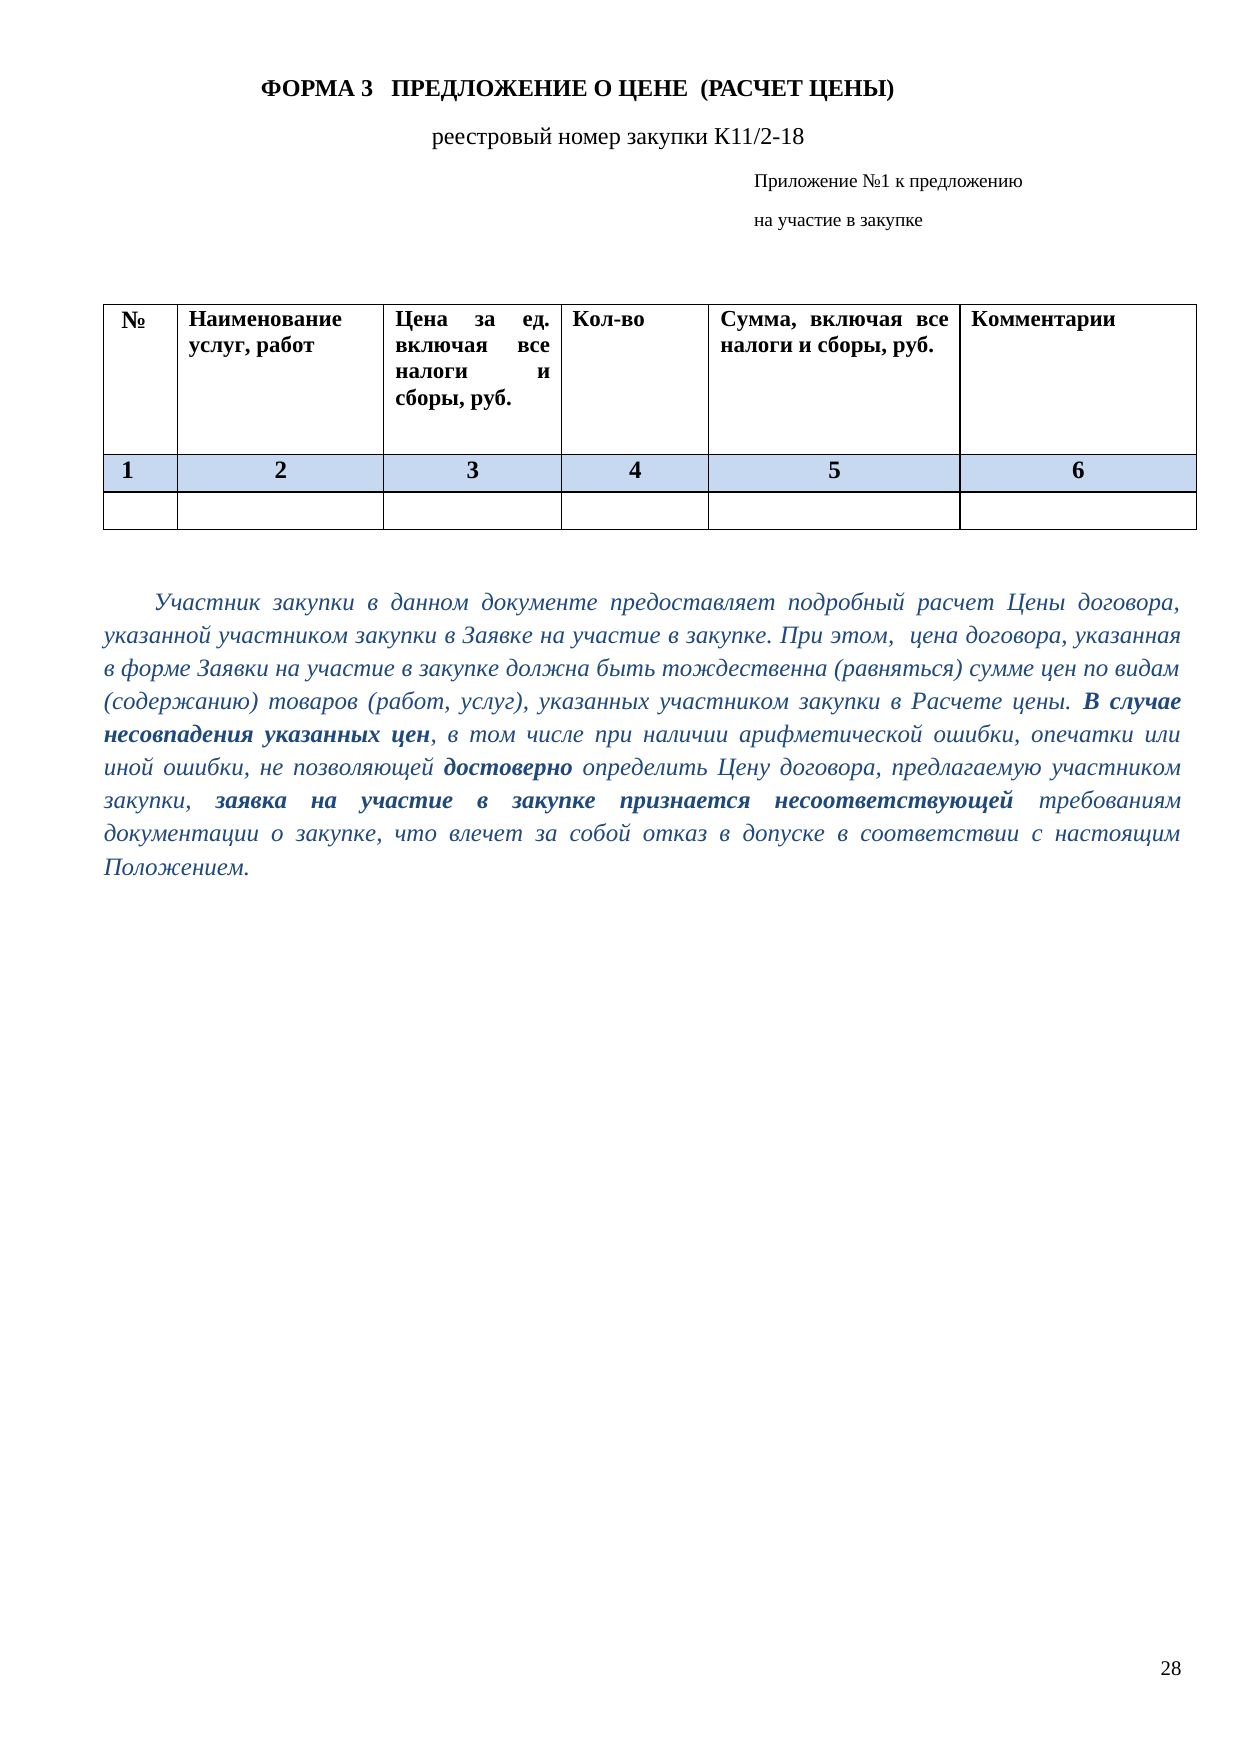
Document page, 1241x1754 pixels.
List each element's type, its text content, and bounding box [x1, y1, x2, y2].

table_cell [104, 493, 177, 529]
table_cell 2 [178, 455, 383, 491]
text Участник закупки в данном документе предоставляет подробный расчет Цены договора, указанной участником закупки в Заявке на участие в закупке. При этом, цена договора, указанная в форме Заявки на участие в закупке должна быть тождественна (равняться) сумме цен по видам (содержанию) товаров (работ, услуг), указанных участником закупки в Расчете цены. В случае несовпадения указанных цен, в том числе при наличии арифметической ошибки, опечатки или иной ошибки, не позволяющей достоверно определить Цену договора, предлагаемую участником закупки, заявка на участие в закупке признается несоответствующей требованиям документации о закупке, что влечет за собой отказ в допуске в соответствии с настоящим Положением. [103, 587, 1181, 880]
table_cell [178, 493, 383, 529]
table_cell 3 [384, 455, 561, 491]
table_header Комментарии [961, 305, 1196, 454]
table_cell 4 [562, 455, 708, 491]
table_header Кол-во [562, 305, 708, 454]
table_header Цена за ед. включая все налоги и сборы, руб. [384, 305, 561, 454]
table_cell [384, 493, 561, 529]
table_cell [961, 493, 1196, 529]
table_cell 5 [709, 455, 959, 491]
table_cell 6 [961, 455, 1196, 491]
table_header Сумма, включая все налоги и сборы, руб. [709, 305, 959, 454]
text реестровый номер закупки К11/2-18 [103, 122, 1181, 170]
table_header Наименование услуг, работ [178, 305, 383, 454]
table_header № [104, 305, 177, 454]
text ФОРМА 3 ПРЕДЛОЖЕНИЕ О ЦЕНЕ (РАСЧЕТ ЦЕНЫ) [103, 74, 1181, 122]
table_cell [562, 493, 708, 529]
table_cell [709, 493, 959, 529]
text Приложение №1 к предложению [103, 170, 1181, 208]
text на участие в закупке [103, 208, 1181, 246]
table_cell 1 [104, 455, 177, 491]
